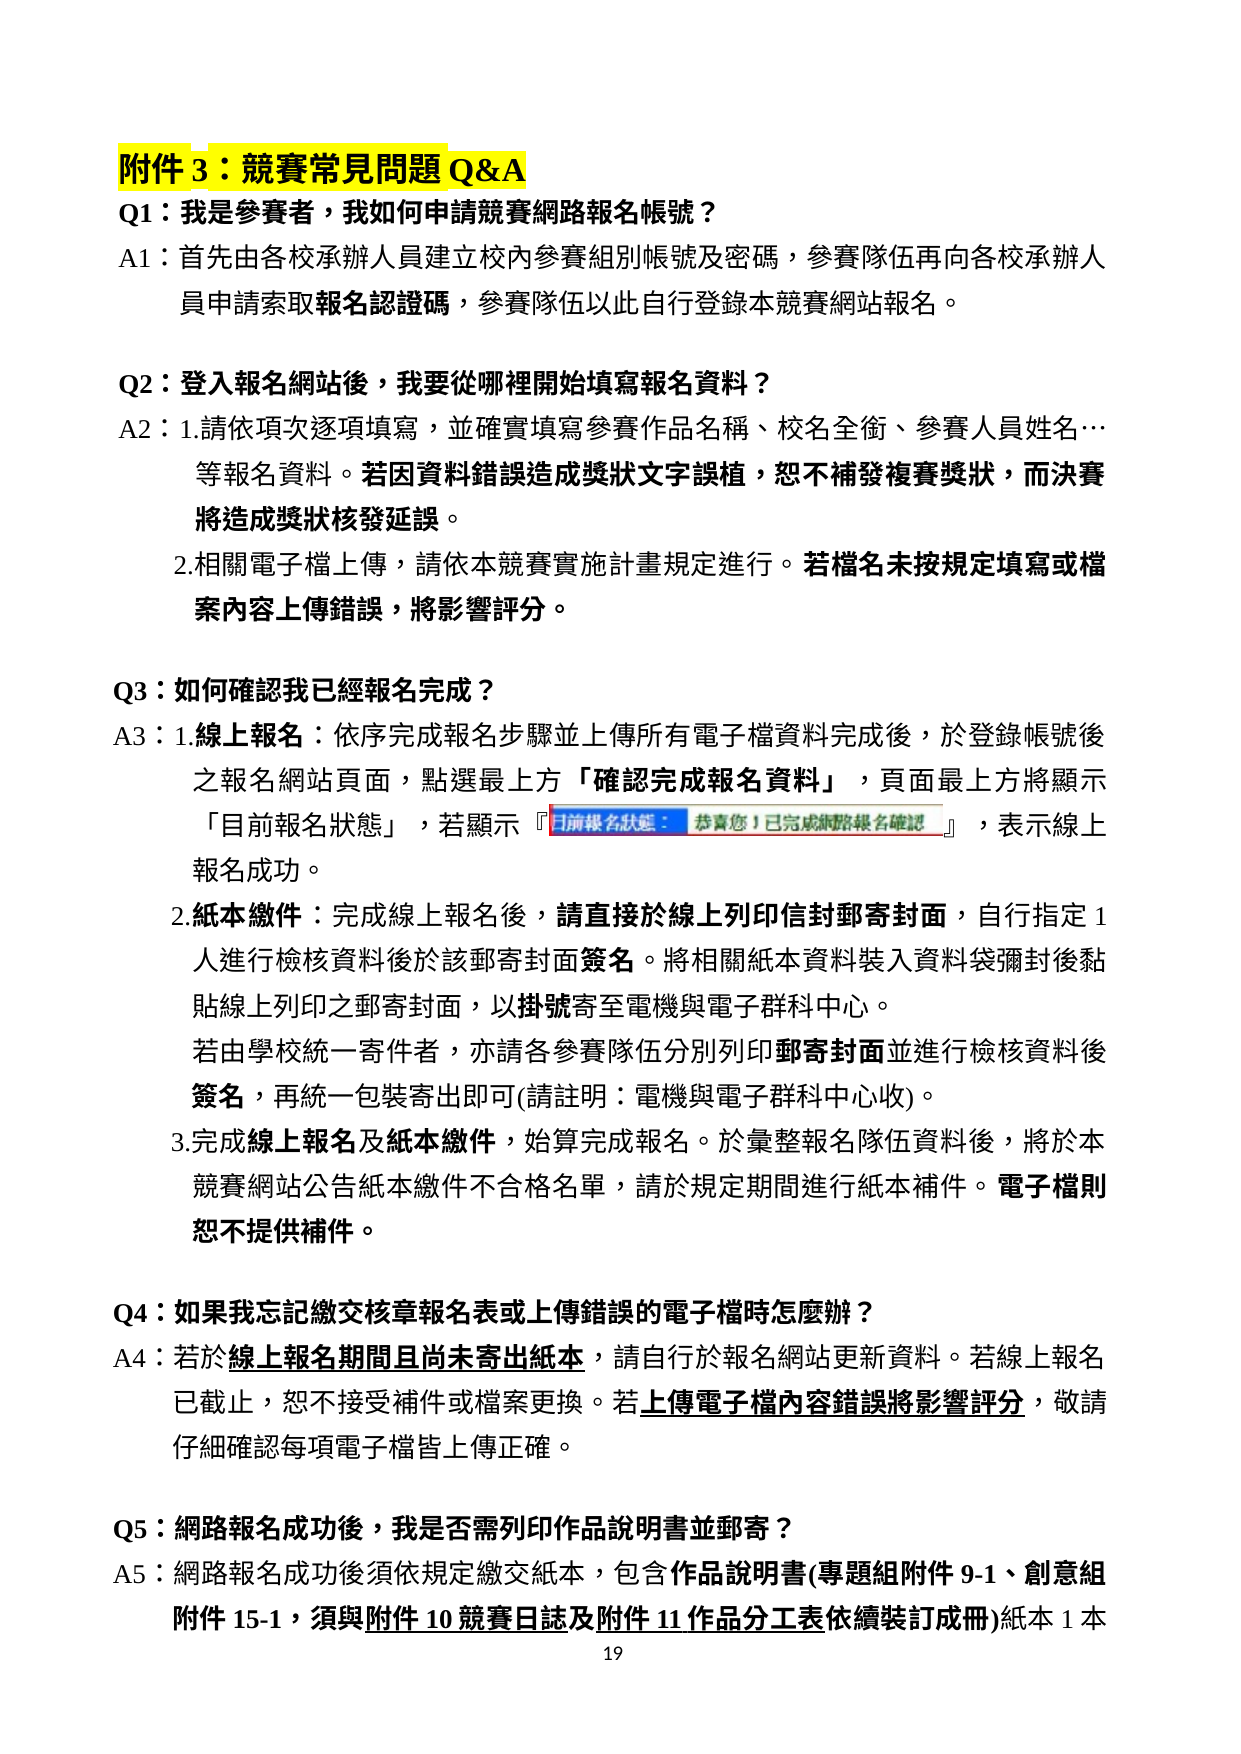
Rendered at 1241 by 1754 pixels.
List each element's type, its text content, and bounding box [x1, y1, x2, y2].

list Q5：網路報名成功後，我是否需列印作品說明書並郵寄？ [113, 1507, 1107, 1546]
list 2.紙本繳件：完成線上報名後，請直接於線上列印信封郵寄封面，自行指定1人進行檢核資料後於該郵寄封面簽名。將相關紙本資料裝入資料袋彌封後黏貼線上列印之郵寄封面，以掛號寄至電機與電子群科中心。 [171, 894, 1107, 1024]
list Q4：如果我忘記繳交核章報名表或上傳錯誤的電子檔時怎麼辦？ [113, 1291, 1107, 1330]
list A2：1.請依項次逐項填寫，並確實填寫參賽作品名稱、校名全銜、參賽人員姓名…等報名資料。若因資料錯誤造成獎狀文字誤植，恕不補發複賽獎狀，而決賽將造成獎狀核發延誤。 [118, 407, 1107, 537]
list Q1：我是參賽者，我如何申請競賽網路報名帳號？ [118, 191, 1107, 231]
text 附件3：競賽常見問題Q&A [448, 143, 1107, 191]
list A1：首先由各校承辦人員建立校內參賽組別帳號及密碼，參賽隊伍再向各校承辦人員申請索取報名認證碼，參賽隊伍以此自行登錄本競賽網站報名。 [118, 236, 1107, 321]
list 若由學校統一寄件者，亦請各參賽隊伍分別列印郵寄封面並進行檢核資料後簽名，再統一包裝寄出即可(請註明：電機與電子群科中心收)。 [192, 1029, 1107, 1114]
list 3.完成線上報名及紙本繳件，始算完成報名。於彙整報名隊伍資料後，將於本競賽網站公告紙本繳件不合格名單，請於規定期間進行紙本補件。電子檔則恕不提供補件。 [171, 1120, 1107, 1249]
picture [549, 804, 943, 836]
list A4：若於線上報名期間且尚未寄出紙本，請自行於報名網站更新資料。若線上報名已截止，恕不接受補件或檔案更換。若上傳電子檔內容錯誤將影響評分，敬請仔細確認每項電子檔皆上傳正確。 [113, 1336, 1107, 1465]
list Q2：登入報名網站後，我要從哪裡開始填寫報名資料？ [118, 362, 1107, 402]
list 2.相關電子檔上傳，請依本競賽實施計畫規定進行。若檔名未按規定填寫或檔案內容上傳錯誤，將影響評分。 [173, 543, 1107, 627]
list A3：1.線上報名：依序完成報名步驟並上傳所有電子檔資料完成後，於登錄帳號後之報名網站頁面，點選最上方「確認完成報名資料」，頁面最上方將顯示「目前報名狀態」，若顯示『』，表示線上報名成功。 [113, 714, 1107, 888]
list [113, 1552, 1107, 1636]
list Q3：如何確認我已經報名完成？ [113, 669, 1107, 708]
